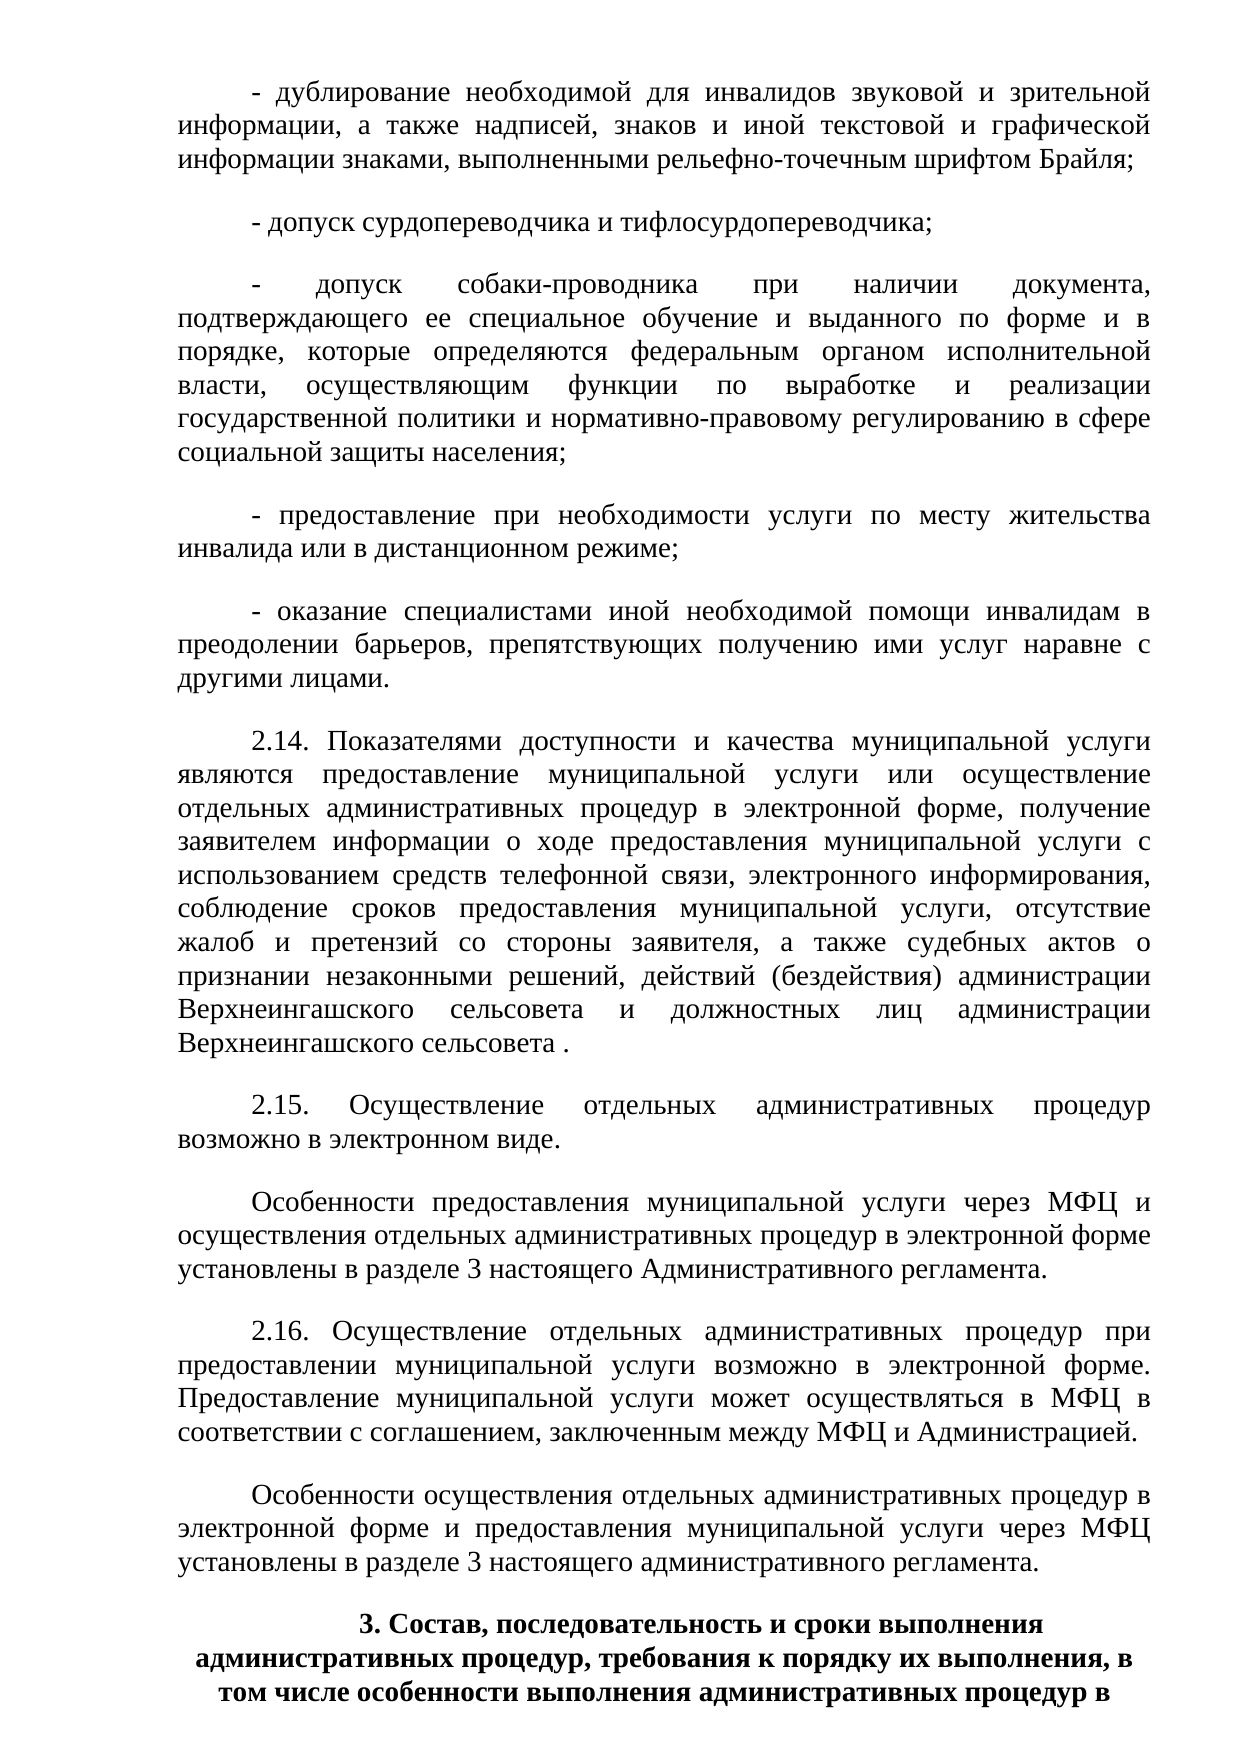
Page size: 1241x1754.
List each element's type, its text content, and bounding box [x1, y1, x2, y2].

text 2.14. Показателями доступности и качества муниципальной услуги являются предоставление муниципальной услуги или осуществление отдельных административных процедур в электронной форме, получение заявителем информации о ходе предоставления муниципальной услуги с использованием средств телефонной связи, электронного информирования, соблюдение сроков предоставления муниципальной услуги, отсутствие жалоб и претензий со стороны заявителя, а также судебных актов о признании незаконными решений, действий (бездействия) администрации Верхнеингашского сельсовета и должностных лиц администрации Верхнеингашского сельсовета . [177, 723, 1152, 1058]
text - допуск сурдопереводчика и тифлосурдопереводчика; [177, 204, 1152, 237]
text - допуск собаки-проводника при наличии документа, подтверждающего ее специальное обучение и выданного по форме и в порядке, которые определяются федеральным органом исполнительной власти, осуществляющим функции по выработке и реализации государственной политики и нормативно-правовому регулированию в сфере социальной защиты населения; [177, 266, 1152, 468]
text 2.15. Осуществление отдельных административных процедур возможно в электронном виде. [177, 1087, 1152, 1154]
text - оказание специалистами иной необходимой помощи инвалидам в преодолении барьеров, препятствующих получению ими услуг наравне с другими лицами. [177, 593, 1152, 694]
text Особенности предоставления муниципальной услуги через МФЦ и осуществления отдельных административных процедур в электронной форме установлены в разделе 3 настоящего Административного регламента. [177, 1184, 1152, 1284]
text - дублирование необходимой для инвалидов звуковой и зрительной информации, а также надписей, знаков и иной текстовой и графической информации знаками, выполненными рельефно-точечным шрифтом Брайля; [177, 74, 1152, 174]
text 2.16. Осуществление отдельных административных процедур при предоставлении муниципальной услуги возможно в электронной форме. Предоставление муниципальной услуги может осуществляться в МФЦ в соответствии с соглашением, заключенным между МФЦ и Администрацией. [177, 1313, 1152, 1448]
text Особенности осуществления отдельных административных процедур в электронной форме и предоставления муниципальной услуги через МФЦ установлены в разделе 3 настоящего административного регламента. [177, 1477, 1152, 1577]
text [177, 1607, 1152, 1707]
text - предоставление при необходимости услуги по месту жительства инвалида или в дистанционном режиме; [177, 497, 1152, 564]
